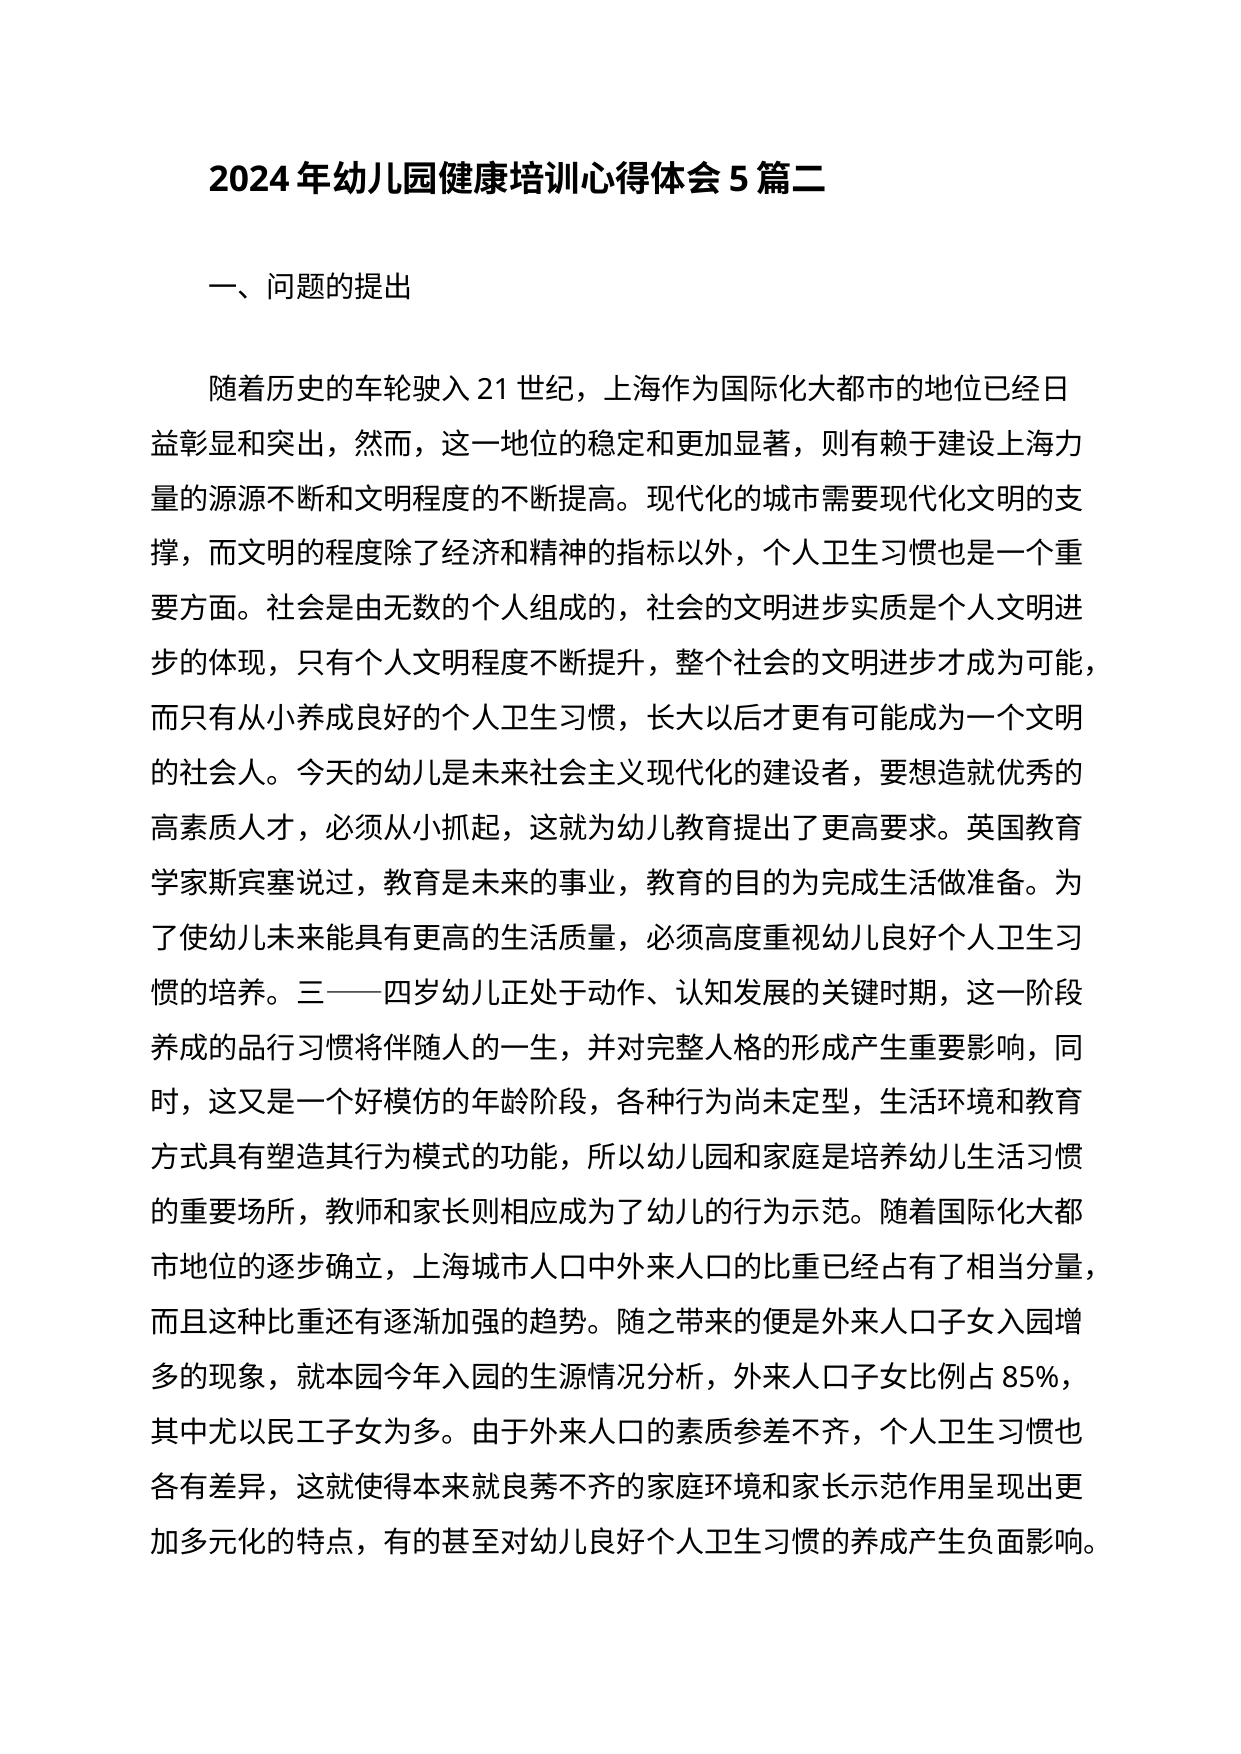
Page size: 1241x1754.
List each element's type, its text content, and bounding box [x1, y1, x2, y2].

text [150, 365, 1090, 1561]
text 2024年幼儿园健康培训心得体会5篇二 [150, 150, 1090, 201]
text 一、问题的提出 [150, 263, 1090, 306]
